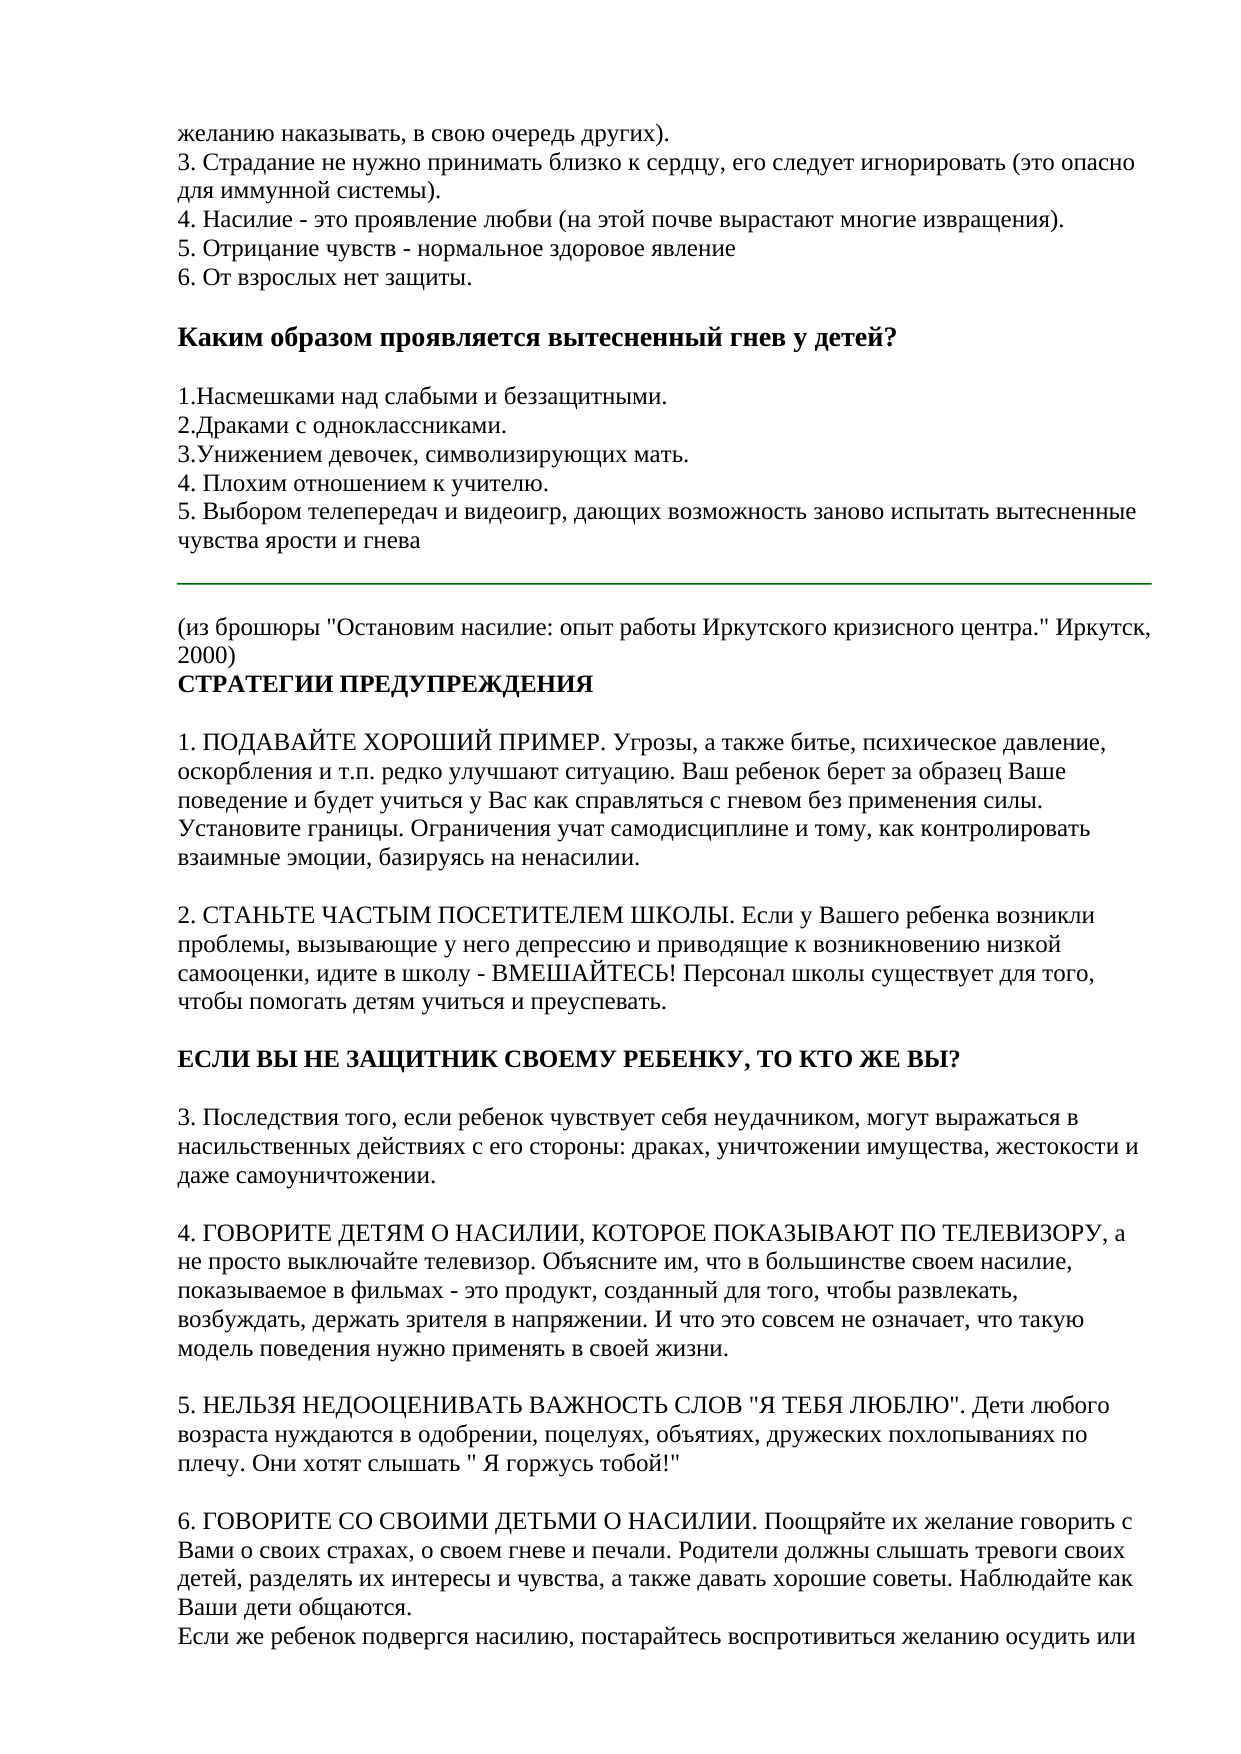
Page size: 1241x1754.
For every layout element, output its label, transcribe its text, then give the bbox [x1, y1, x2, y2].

text 3. Последствия того, если ребенок чувствует себя неудачником, могут выражаться в насильственных действиях с его стороны: драках, уничтожении имущества, жестокости и даже самоуничтожении. [177, 1102, 1152, 1188]
subtitle СТРАТЕГИИ ПРЕДУПРЕЖДЕНИЯ [177, 669, 1152, 698]
text 2. СТАНЬТЕ ЧАСТЫМ ПОСЕТИТЕЛЕМ ШКОЛЫ. Если у Вашего ребенка возникли проблемы, вызывающие у него депрессию и приводящие к возникновению низкой самооценки, идите в школу - ВМЕШАЙТЕСЬ! Персонал школы существует для того, чтобы помогать детям учиться и преуспевать. [177, 900, 1152, 1015]
text 1.Насмешками над слабыми и беззащитными. 2.Драками с одноклассниками. 3.Унижением девочек, символизирующих мать. 4. Плохим отношением к учителю. 5. Выбором телепередач и видеоигр, дающих возможность заново испытать вытесненные чувства ярости и гнева [177, 381, 1152, 554]
text (из брошюры "Остановим насилие: опыт работы Иркутского кризисного центра." Иркутск, 2000) [177, 612, 1152, 669]
subtitle ЕСЛИ ВЫ НЕ ЗАЩИТНИК СВОЕМУ РЕБЕНКУ, ТО КТО ЖЕ ВЫ? [177, 1044, 1152, 1073]
text 4. ГОВОРИТЕ ДЕТЯМ О НАСИЛИИ, КОТОРОЕ ПОКАЗЫВАЮТ ПО ТЕЛЕВИЗОРУ, а не просто выключайте телевизор. Объясните им, что в большинстве своем насилие, показываемое в фильмах - это продукт, созданный для того, чтобы развлекать, возбуждать, держать зрителя в напряжении. И что это совсем не означает, что такую модель поведения нужно применять в своей жизни. [177, 1218, 1152, 1361]
text 5. НЕЛЬЗЯ НЕДООЦЕНИВАТЬ ВАЖНОСТЬ СЛОВ "Я ТЕБЯ ЛЮБЛЮ". Дети любого возраста нуждаются в одобрении, поцелуях, объятиях, дружеских похлопываниях по плечу. Они хотят слышать " Я горжусь тобой!" [177, 1391, 1152, 1477]
text 1. ПОДАВАЙТЕ ХОРОШИЙ ПРИМЕР. Угрозы, а также битье, психическое давление, оскорбления и т.п. редко улучшают ситуацию. Ваш ребенок берет за образец Ваше поведение и будет учиться у Вас как справляться с гневом без применения силы. Установите границы. Ограничения учат самодисциплине и тому, как контролировать взаимные эмоции, базируясь на ненасилии. [177, 727, 1152, 871]
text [177, 1506, 1152, 1650]
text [177, 118, 1152, 291]
text Каким образом проявляется вытесненный гнев у детей? [177, 320, 1152, 352]
